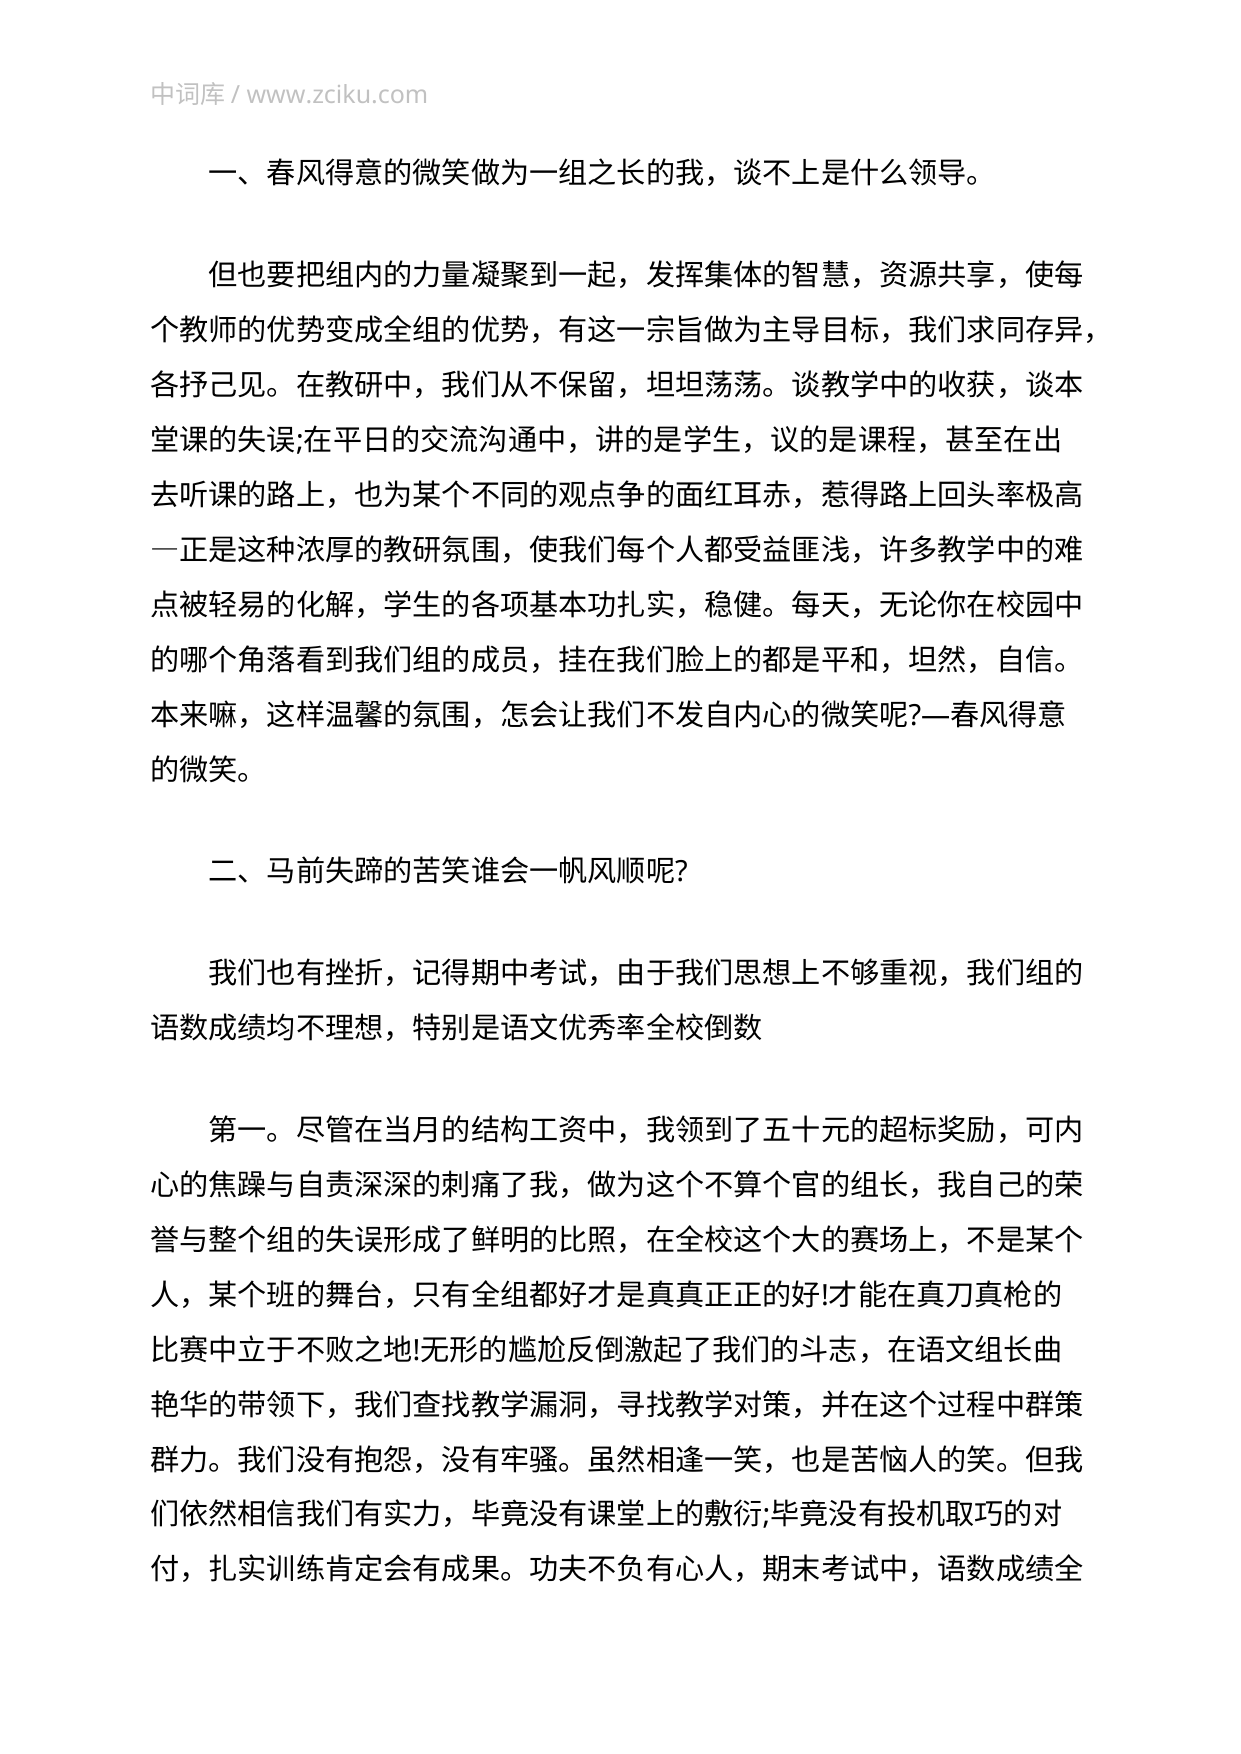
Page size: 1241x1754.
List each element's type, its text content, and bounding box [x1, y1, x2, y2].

text 我们也有挫折，记得期中考试，由于我们思想上不够重视，我们组的语数成绩均不理想，特别是语文优秀率全校倒数 [150, 950, 1090, 1047]
text 但也要把组内的力量凝聚到一起，发挥集体的智慧，资源共享，使每个教师的优势变成全组的优势，有这一宗旨做为主导目标，我们求同存异，各抒己见。在教研中，我们从不保留，坦坦荡荡。谈教学中的收获，谈本堂课的失误;在平日的交流沟通中，讲的是学生，议的是课程，甚至在出去听课的路上，也为某个不同的观点争的面红耳赤，惹得路上回头率极高—正是这种浓厚的教研氛围，使我们每个人都受益匪浅，许多教学中的难点被轻易的化解，学生的各项基本功扎实，稳健。每天，无论你在校园中的哪个角落看到我们组的成员，挂在我们脸上的都是平和，坦然，自信。本来嘛，这样温馨的氛围，怎会让我们不发自内心的微笑呢?—春风得意的微笑。 [150, 252, 1090, 788]
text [150, 1106, 1090, 1588]
text 二、马前失蹄的苦笑谁会一帆风顺呢? [150, 848, 1090, 890]
text 一、春风得意的微笑做为一组之长的我，谈不上是什么领导。 [150, 150, 1090, 192]
